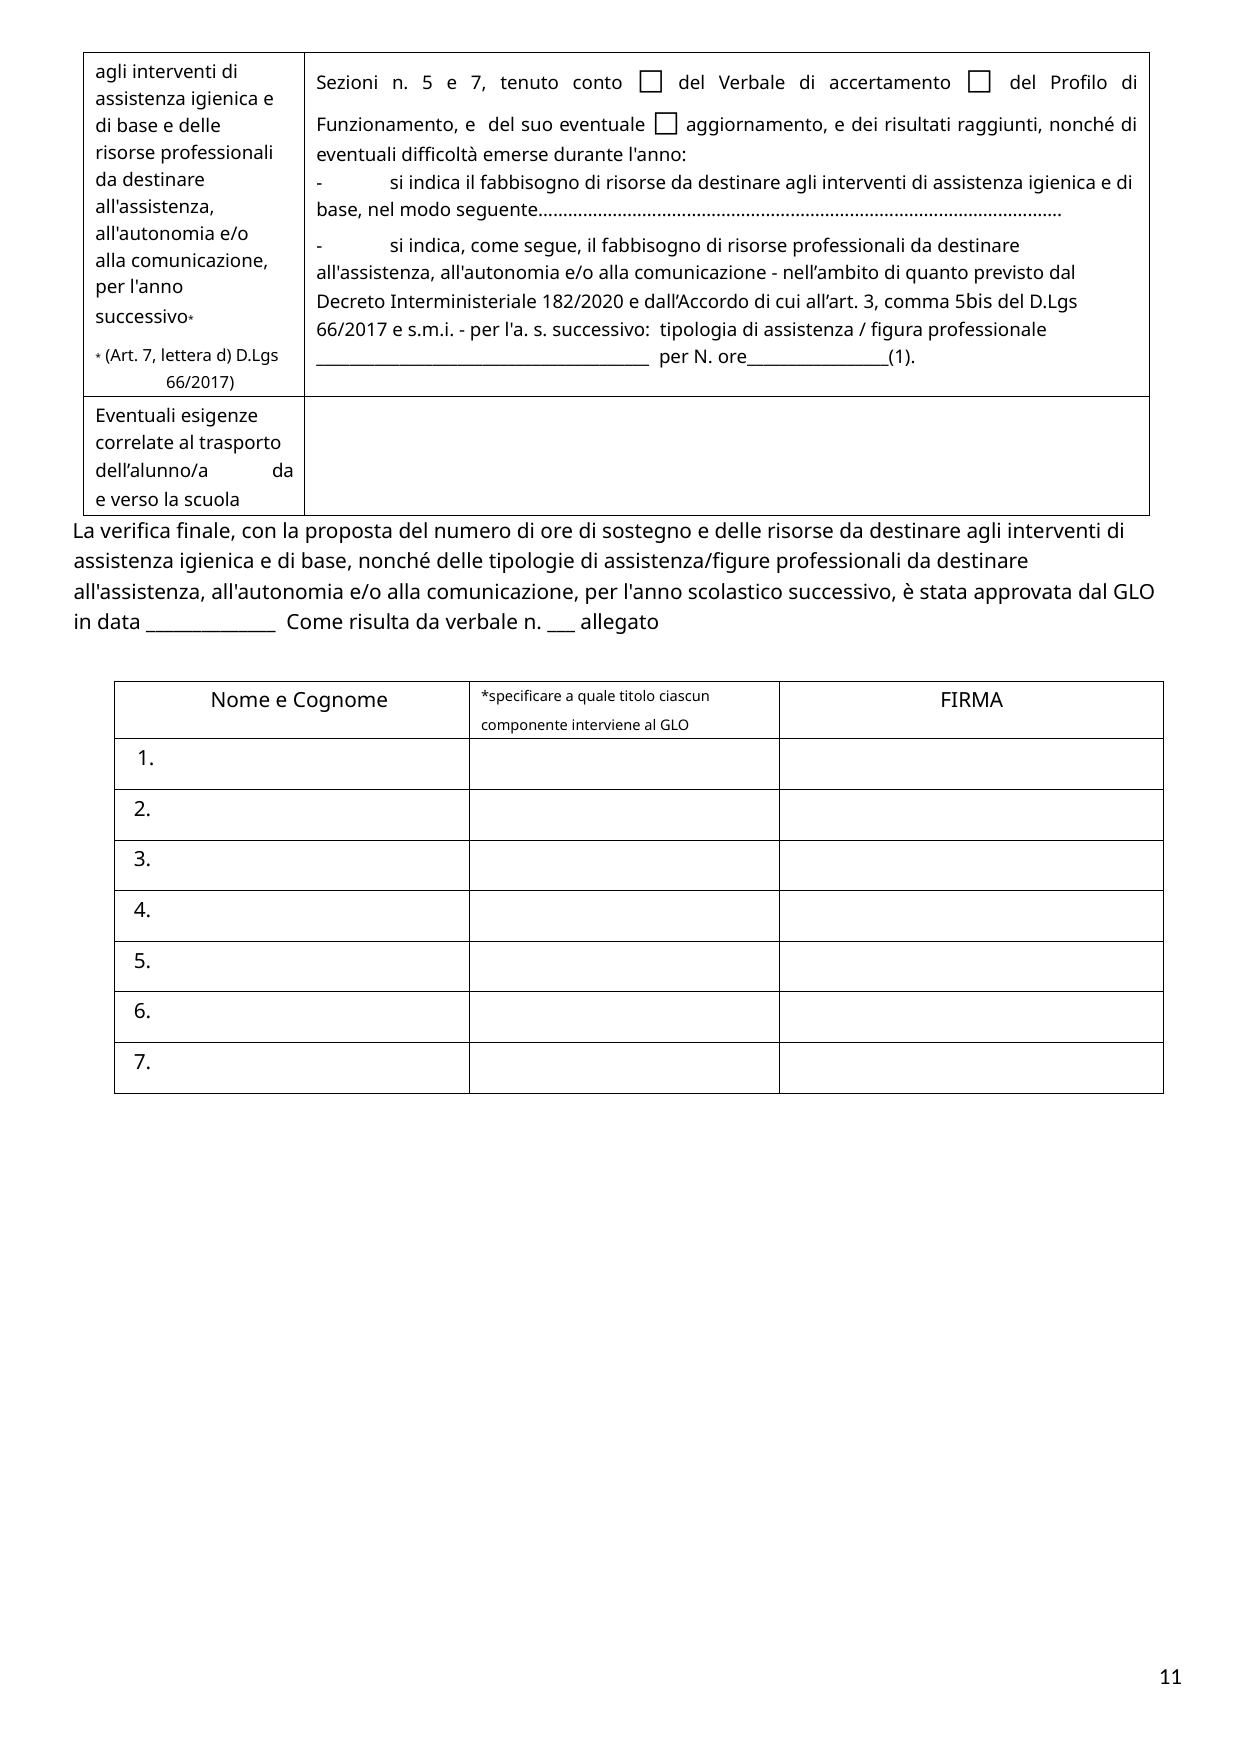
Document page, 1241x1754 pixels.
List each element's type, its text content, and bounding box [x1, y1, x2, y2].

table_header Nome e Cognome [171, 682, 469, 738]
table_cell Eventuali esigenze correlate al trasporto dell’alunno/a da e verso la scuola [84, 397, 304, 515]
table_cell [171, 942, 469, 991]
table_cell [84, 53, 304, 396]
table_cell 1. [115, 739, 171, 789]
table_cell 5. [115, 942, 171, 991]
text La verifica finale, con la proposta del numero di ore di sostegno e delle risorse da destinare agli interventi di assistenza igienica e di base, nonché delle tipologie di assistenza/figure professionali da destinare all'assistenza, all'autonomia e/o alla comunicazione, per l'anno scolastico successivo, è stata approvata dal GLO in data ______________ Come risulta da verbale n. ___ allegato [72, 516, 1167, 636]
table_cell [171, 739, 469, 789]
table_cell [171, 841, 469, 890]
table_cell [780, 841, 1163, 890]
table_cell [171, 891, 469, 941]
table_header [115, 682, 171, 738]
table_cell [171, 790, 469, 839]
table_cell 7. [115, 1043, 171, 1093]
table_cell [470, 992, 779, 1042]
table_cell [470, 1043, 779, 1093]
table_cell [780, 891, 1163, 941]
table_cell [470, 739, 779, 789]
table_header *specificare a quale titolo ciascun componente interviene al GLO [470, 682, 779, 738]
table_cell [470, 790, 779, 839]
table_cell [171, 1043, 469, 1093]
table_cell [470, 891, 779, 941]
table_cell [780, 739, 1163, 789]
table_cell 2. [115, 790, 171, 839]
table_cell [780, 992, 1163, 1042]
table_cell [780, 1043, 1163, 1093]
table_cell [780, 942, 1163, 991]
table_cell [171, 992, 469, 1042]
table_cell 4. [115, 891, 171, 941]
table_cell [780, 790, 1163, 839]
table_cell 6. [115, 992, 171, 1042]
table_cell [470, 841, 779, 890]
table_cell 3. [115, 841, 171, 890]
table_header FIRMA [780, 682, 1163, 738]
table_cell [305, 53, 1149, 396]
table_cell [470, 942, 779, 991]
table_cell [305, 397, 1149, 515]
